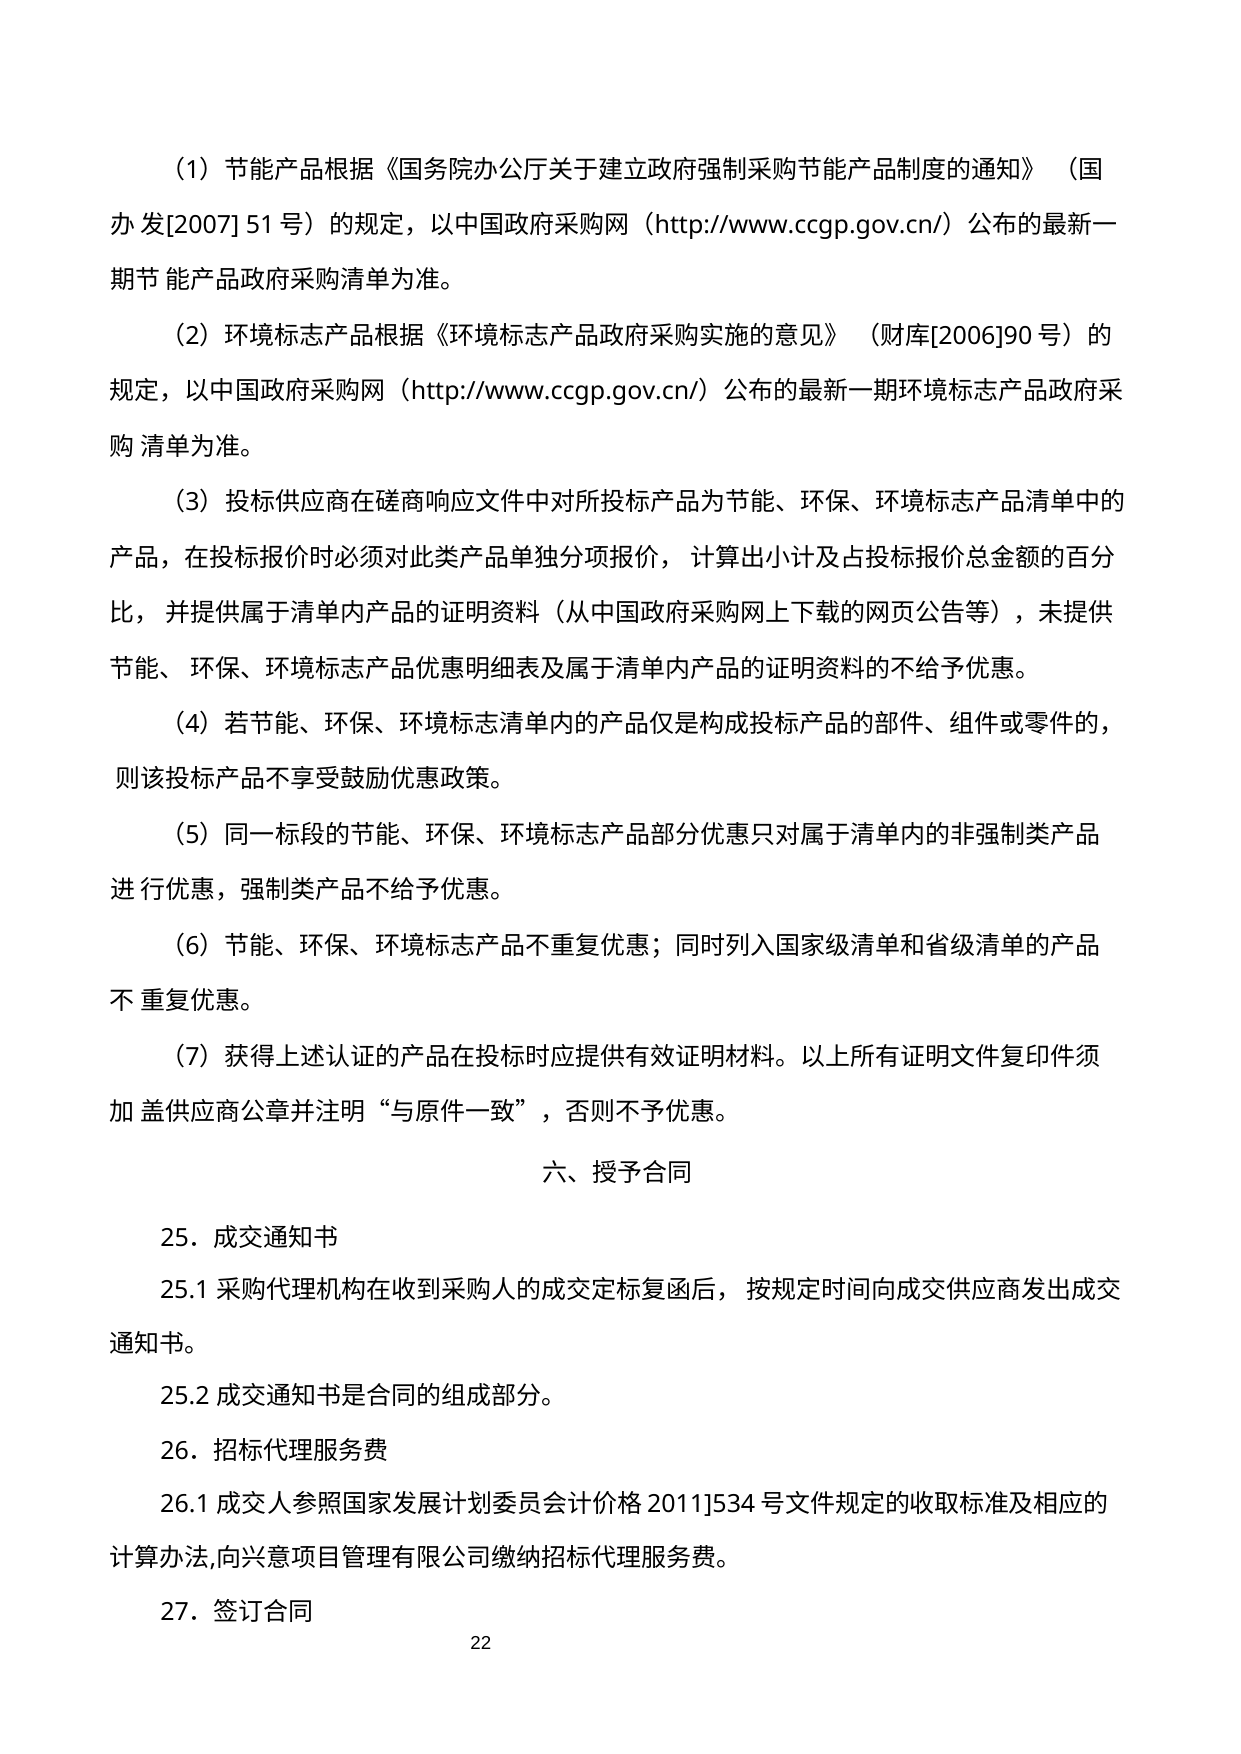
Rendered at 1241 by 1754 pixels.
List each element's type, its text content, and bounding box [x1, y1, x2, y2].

text 26．招标代理服务费 [109, 1430, 1131, 1467]
text （7）获得上述认证的产品在投标时应提供有效证明材料。以上所有证明文件复印件须加 盖供应商公章并注明“与原件一致”，否则不予优惠。 [109, 1036, 1124, 1128]
text （6）节能、环保、环境标志产品不重复优惠；同时列入国家级清单和省级清单的产品不 重复优惠。 [109, 925, 1124, 1017]
text 25．成交通知书 [109, 1217, 1131, 1253]
text 26.1 成交人参照国家发展计划委员会计价格2011]534号文件规定的收取标准及相应的计算办法,向兴意项目管理有限公司缴纳招标代理服务费。 [109, 1483, 1124, 1574]
text （2）环境标志产品根据《环境标志产品政府采购实施的意见》 （财库[2006]90号）的规定，以中国政府采购网（http://www.ccgp.gov.cn/）公布的最新一期环境标志产品政府采购 清单为准。 [109, 315, 1131, 462]
text 27．签订合同 [109, 1592, 1131, 1628]
text 25.2 成交通知书是合同的组成部分。 [109, 1378, 1131, 1411]
text 六、授予合同 [109, 1155, 1131, 1188]
text （5）同一标段的节能、环保、环境标志产品部分优惠只对属于清单内的非强制类产品进 行优惠，强制类产品不给予优惠。 [110, 814, 1124, 906]
text 25.1 采购代理机构在收到采购人的成交定标复函后， 按规定时间向成交供应商发出成交 通知书。 [109, 1269, 1123, 1360]
text （3）投标供应商在磋商响应文件中对所投标产品为节能、环保、环境标志产品清单中的 产品，在投标报价时必须对此类产品单独分项报价， 计算出小计及占投标报价总金额的百分比， 并提供属于清单内产品的证明资料（从中国政府采购网上下载的网页公告等），未提供节能、 环保、环境标志产品优惠明细表及属于清单内产品的证明资料的不给予优惠。 [109, 482, 1131, 684]
text （1）节能产品根据《国务院办公厅关于建立政府强制采购节能产品制度的通知》 （国办 发[2007] 51号）的规定，以中国政府采购网（http://www.ccgp.gov.cn/）公布的最新一期节 能产品政府采购清单为准。 [110, 149, 1126, 296]
text （4）若节能、环保、环境标志清单内的产品仅是构成投标产品的部件、组件或零件的， 则该投标产品不享受鼓励优惠政策。 [110, 703, 1124, 795]
